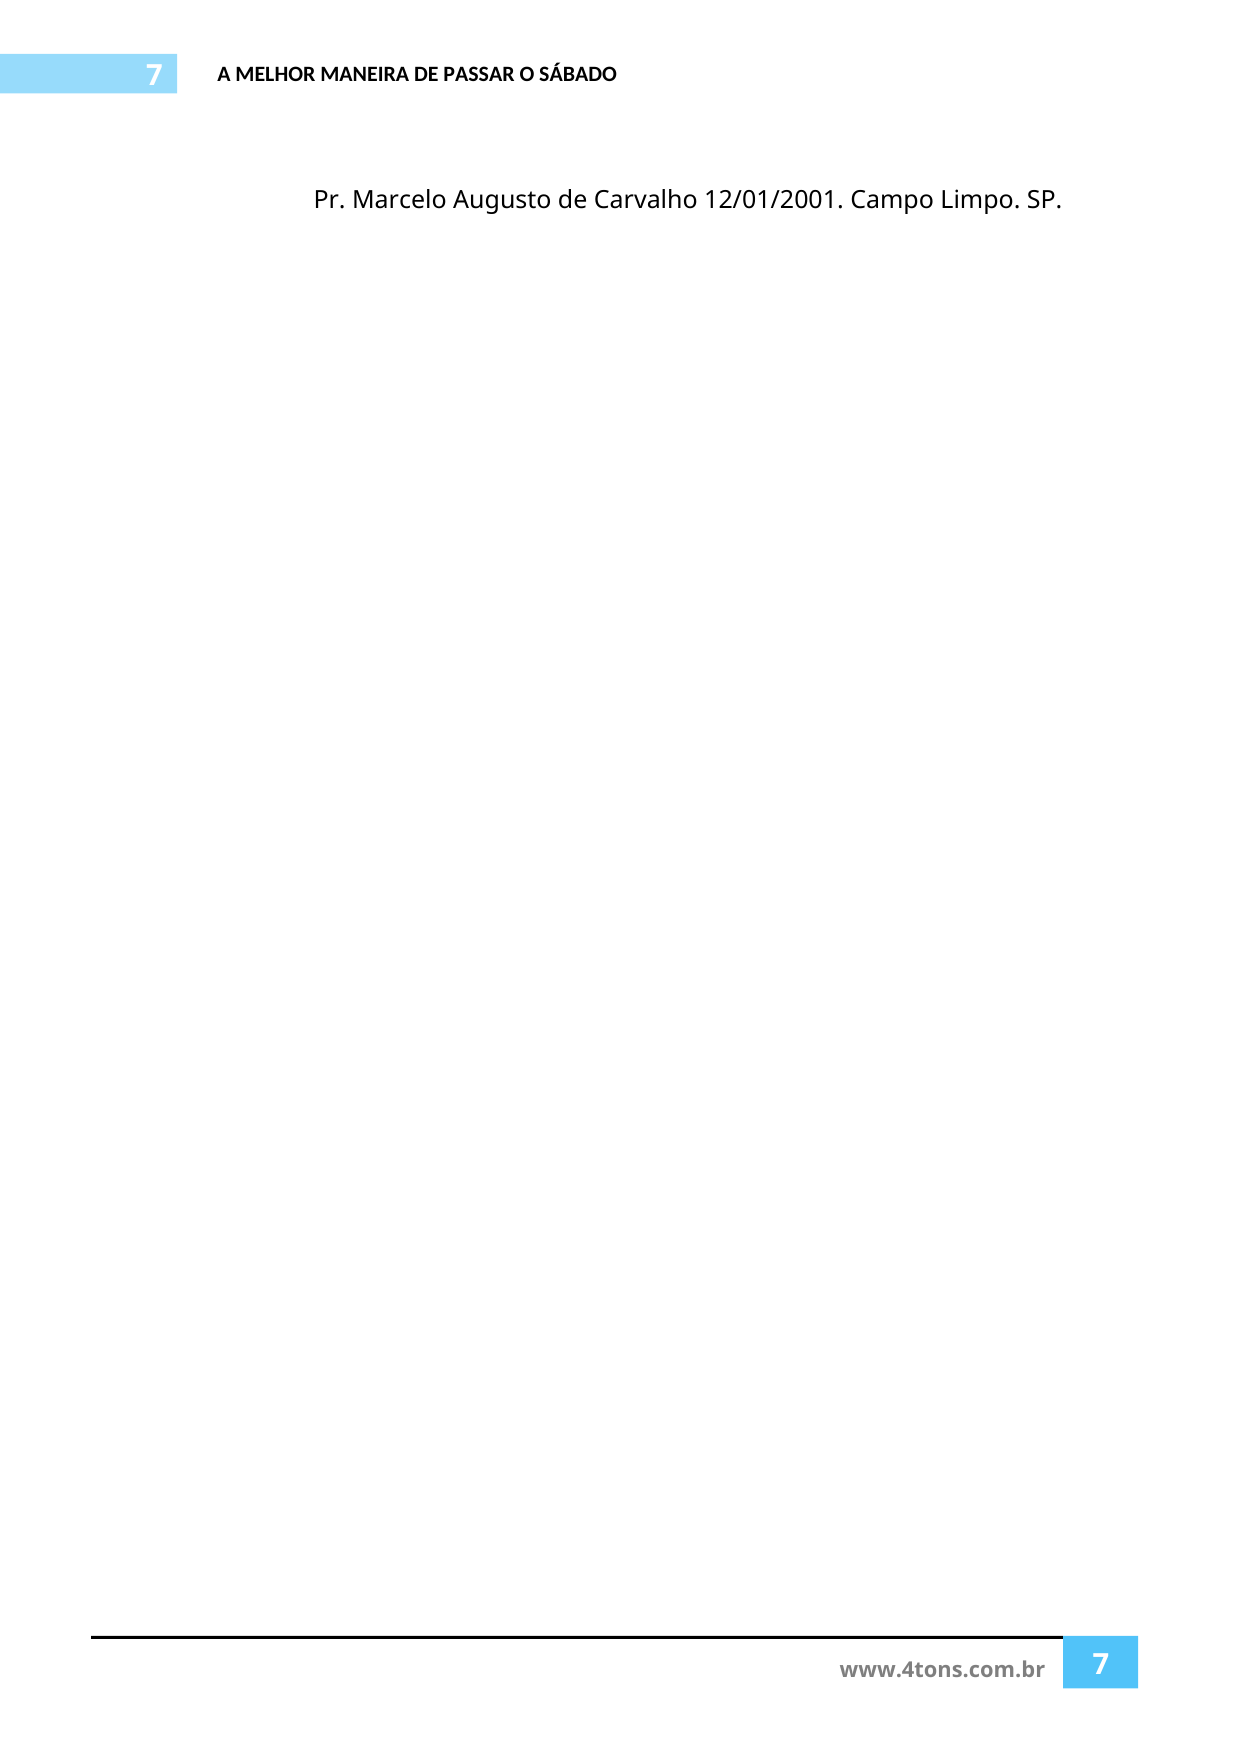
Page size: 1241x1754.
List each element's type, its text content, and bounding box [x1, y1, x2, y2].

text Pr. Marcelo Augusto de Carvalho 12/01/2001. Campo Limpo. SP. [177, 182, 1063, 216]
